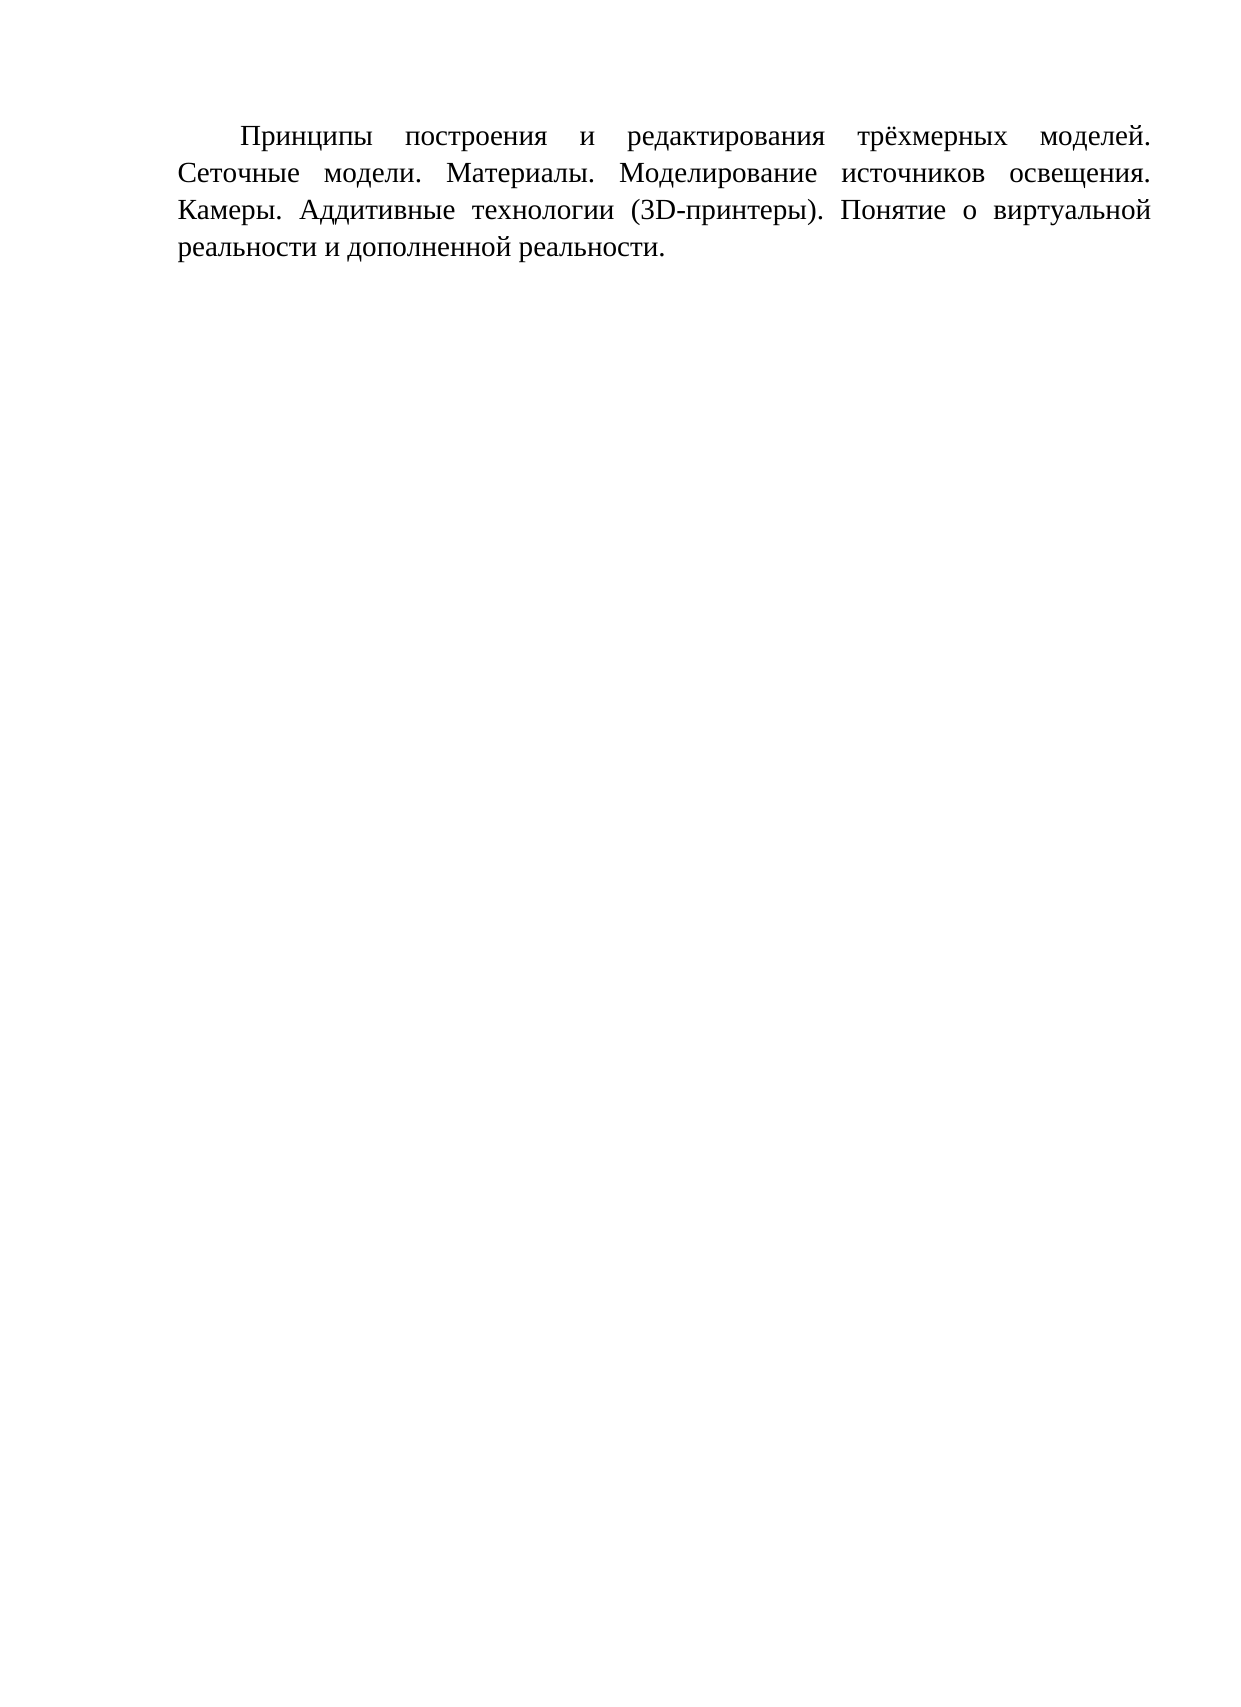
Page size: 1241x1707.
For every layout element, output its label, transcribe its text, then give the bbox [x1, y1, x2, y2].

text Принципы построения и редактирования трёхмерных моделей. Сеточные модели. Материалы. Моделирование источников освещения. Камеры. Аддитивные технологии (3D-принтеры). Понятие о виртуальной реальности и дополненной реальности. [177, 118, 1152, 262]
